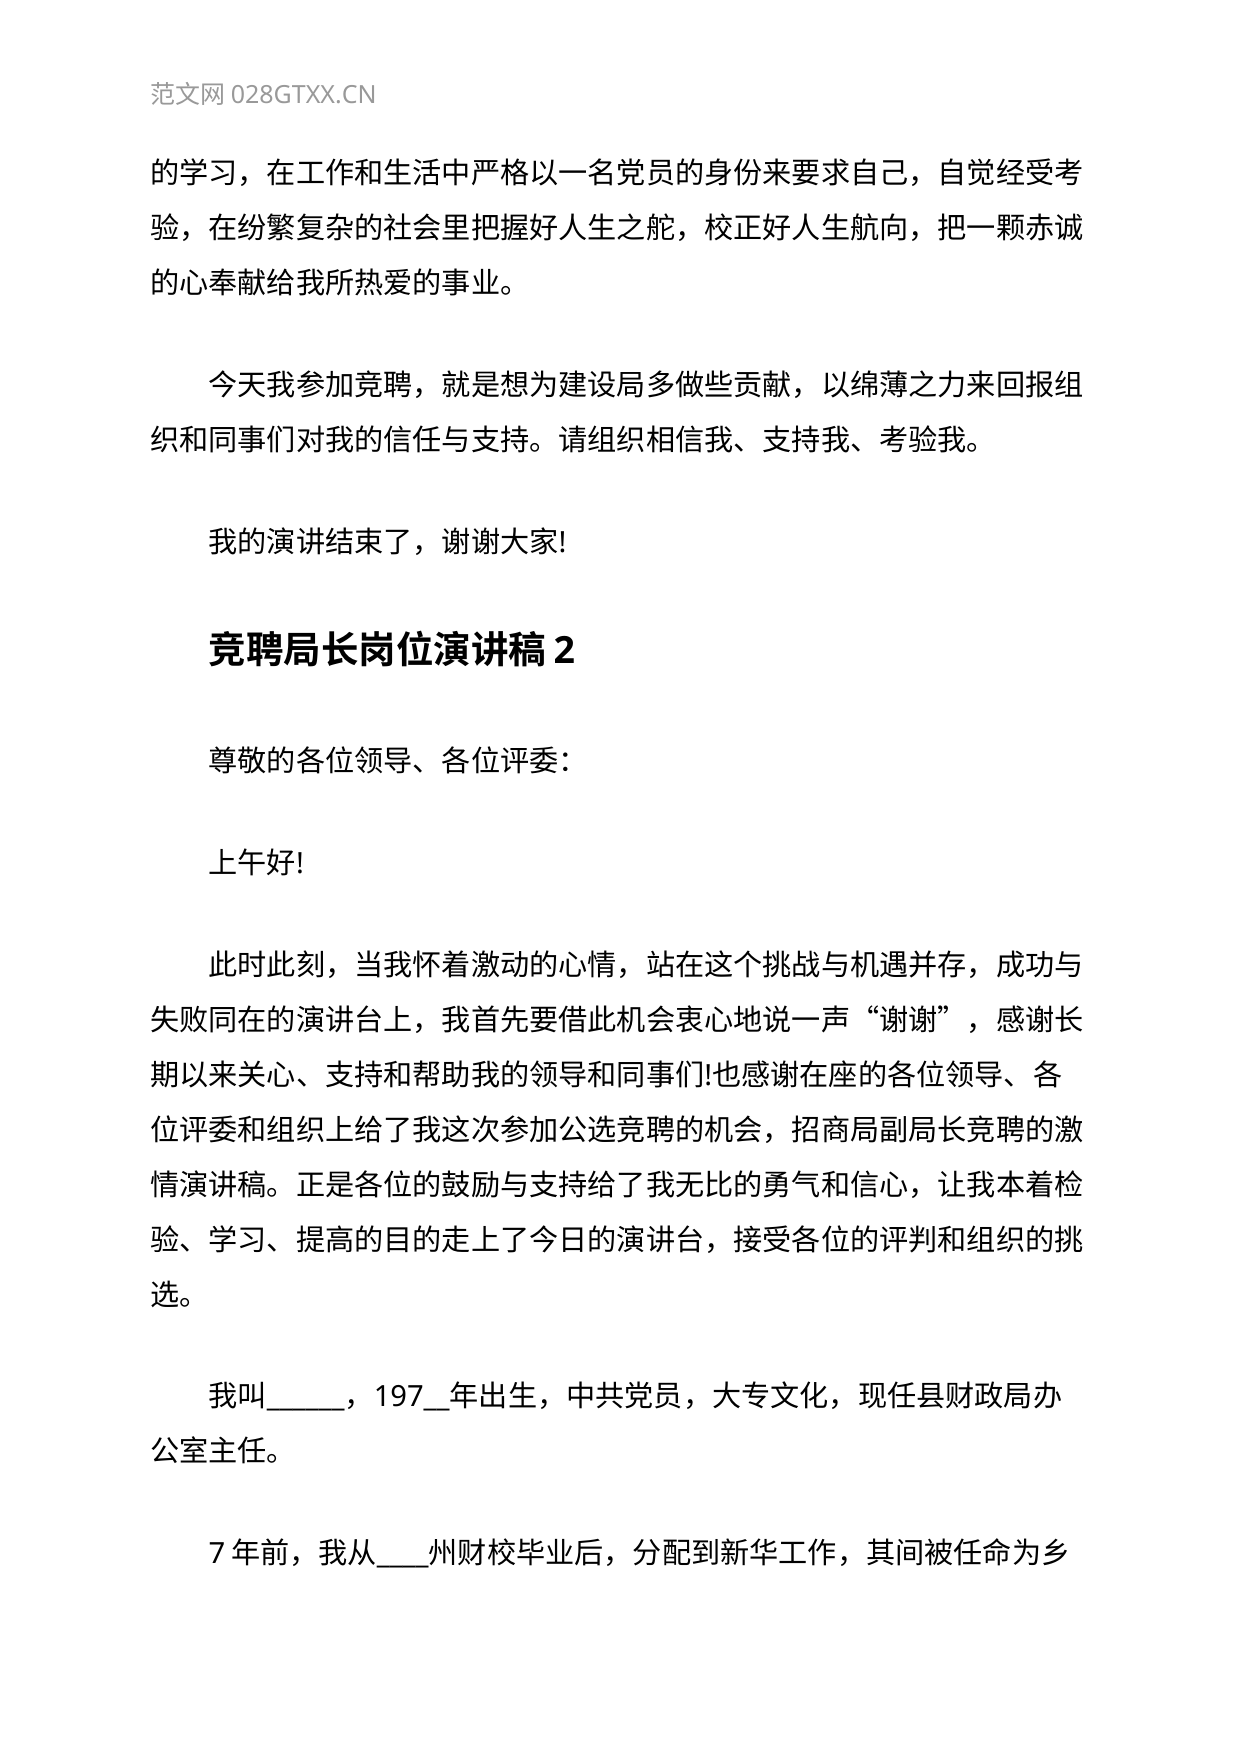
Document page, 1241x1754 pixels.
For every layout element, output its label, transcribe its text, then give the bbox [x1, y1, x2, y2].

text 尊敬的各位领导、各位评委： [150, 738, 1090, 780]
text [150, 1529, 1090, 1572]
text 竞聘局长岗位演讲稿2 [150, 620, 1090, 675]
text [150, 150, 1090, 302]
text 我的演讲结束了，谢谢大家! [150, 518, 1090, 561]
text 上午好! [150, 839, 1090, 882]
text 此时此刻，当我怀着激动的心情，站在这个挑战与机遇并存，成功与失败同在的演讲台上，我首先要借此机会衷心地说一声“谢谢”，感谢长期以来关心、支持和帮助我的领导和同事们!也感谢在座的各位领导、各位评委和组织上给了我这次参加公选竞聘的机会，招商局副局长竞聘的激情演讲稿。正是各位的鼓励与支持给了我无比的勇气和信心，让我本着检验、学习、提高的目的走上了今日的演讲台，接受各位的评判和组织的挑选。 [150, 942, 1090, 1313]
text 我叫______，197__年出生，中共党员，大专文化，现任县财政局办公室主任。 [150, 1373, 1090, 1470]
text 今天我参加竞聘，就是想为建设局多做些贡献，以绵薄之力来回报组织和同事们对我的信任与支持。请组织相信我、支持我、考验我。 [150, 362, 1090, 459]
